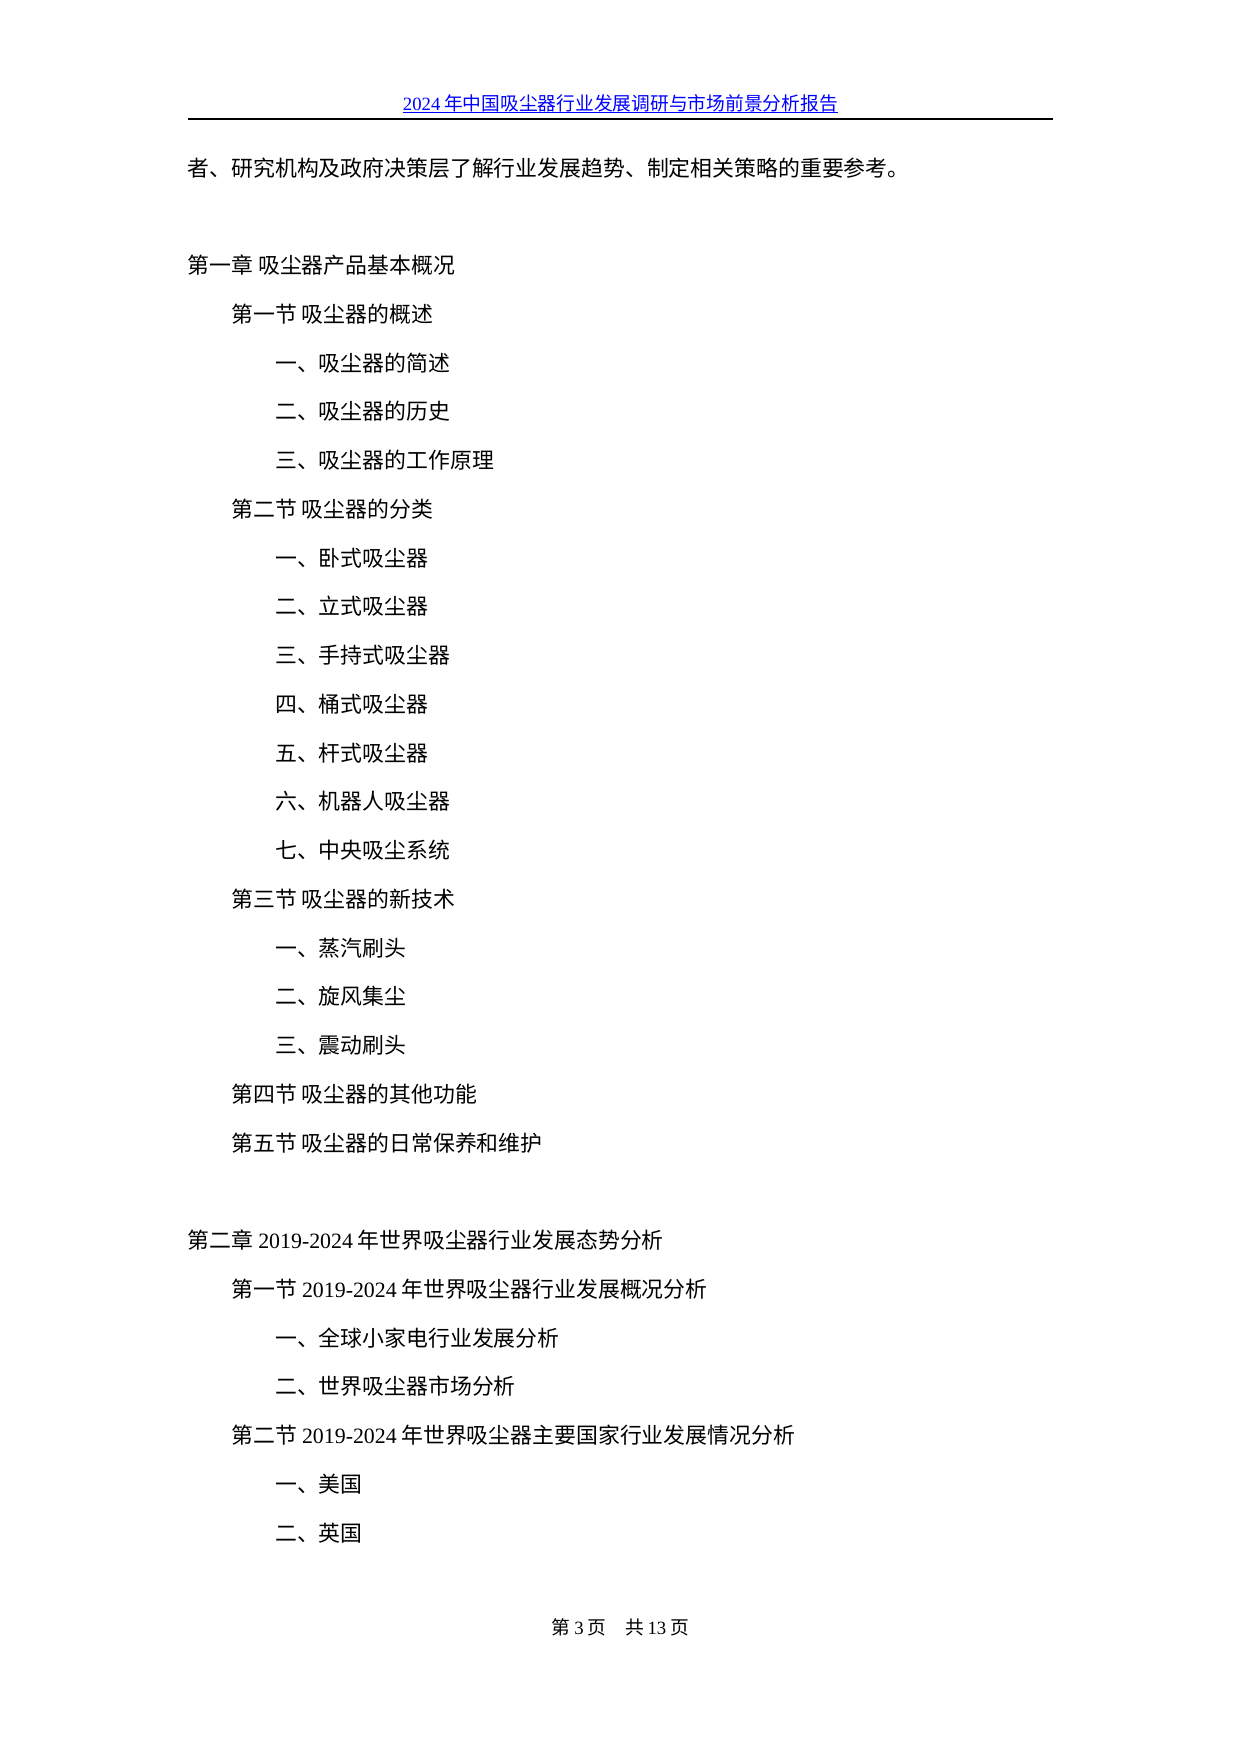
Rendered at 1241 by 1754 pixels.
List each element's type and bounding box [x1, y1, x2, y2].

text [187, 150, 1053, 1548]
